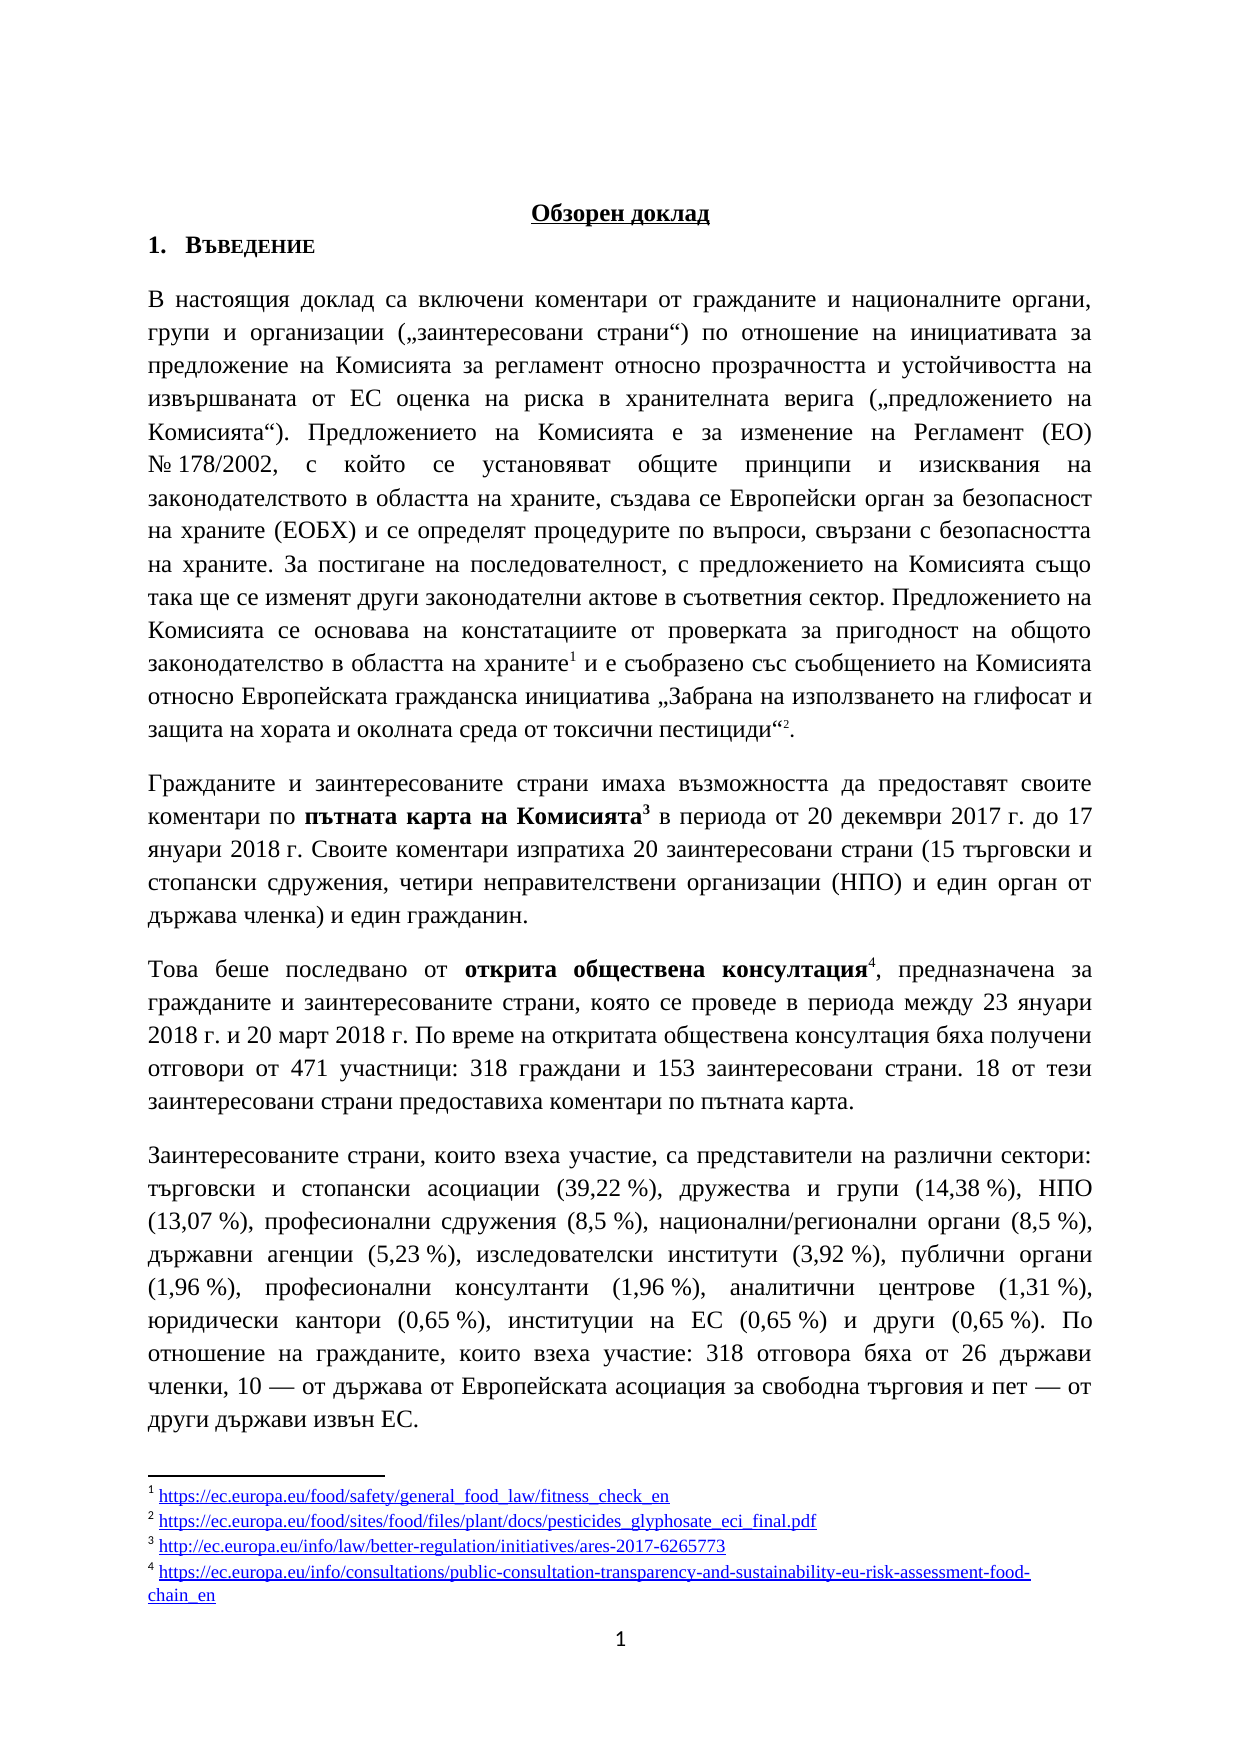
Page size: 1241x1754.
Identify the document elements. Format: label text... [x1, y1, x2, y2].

text Това беше последвано от открита обществена консултация, предназначена за гражданите и заинтересованите страни, която се проведе в периода между 23 януари 2018 г. и 20 март 2018 г. По време на откритата обществена консултация бяха получени отговори от 471 участници: 318 граждани и 153 заинтересовани страни. 18 от тези заинтересовани страни предоставиха коментари по пътната карта. [148, 954, 1093, 1115]
text В настоящия доклад са включени коментари от гражданите и националните органи, групи и организации („заинтересовани страни“) по отношение на инициативата за предложение на Комисията за регламент относно прозрачността и устойчивостта на извършваната от ЕС оценка на риска в хранителната верига („предложението на Комисията“). Предложението на Комисията е за изменение на Регламент (ЕО) № 178/2002, с който се установяват общите принципи и изисквания на законодателството в областта на храните, създава се Европейски орган за безопасност на храните (ЕОБХ) и се определят процедурите по въпроси, свързани с безопасността на храните. За постигане на последователност, с предложението на Комисията също така ще се изменят други законодателни актове в съответния сектор. Предложението на Комисията се основава на констатациите от проверката за пригодност на общото законодателство в областта на храните и е съобразено със съобщението на Комисията относно Европейската гражданска инициатива „Забрана на използването на глифосат и защита на хората и околната среда от токсични пестициди“. [148, 284, 1093, 743]
text Заинтересованите страни, които взеха участие, са представители на различни сектори: търговски и стопански асоциации (39,22 %), дружества и групи (14,38 %), НПО (13,07 %), професионални сдружения (8,5 %), национални/регионални органи (8,5 %), държавни агенции (5,23 %), изследователски институти (3,92 %), публични органи (1,96 %), професионални консултанти (1,96 %), аналитични центрове (1,31 %), юридически кантори (0,65 %), институции на ЕС (0,65 %) и други (0,65 %). По отношение на гражданите, които взеха участие: 318 отговора бяха от 26 държави членки, 10 — от държава от Европейската асоциация за свободна търговия и пет — от други държави извън ЕС. [148, 1140, 1093, 1433]
list Въведение [148, 231, 1093, 259]
subtitle Обзорен доклад [148, 198, 1093, 226]
text Гражданите и заинтересованите страни имаха възможността да предоставят своите коментари по пътната карта на Комисията в периода от 20 декември 2017 г. до 17 януари 2018 г. Своите коментари изпратиха 20 заинтересовани страни (15 търговски и стопански сдружения, четири неправителствени организации (НПО) и един орган от държава членка) и един гражданин. [148, 768, 1093, 929]
